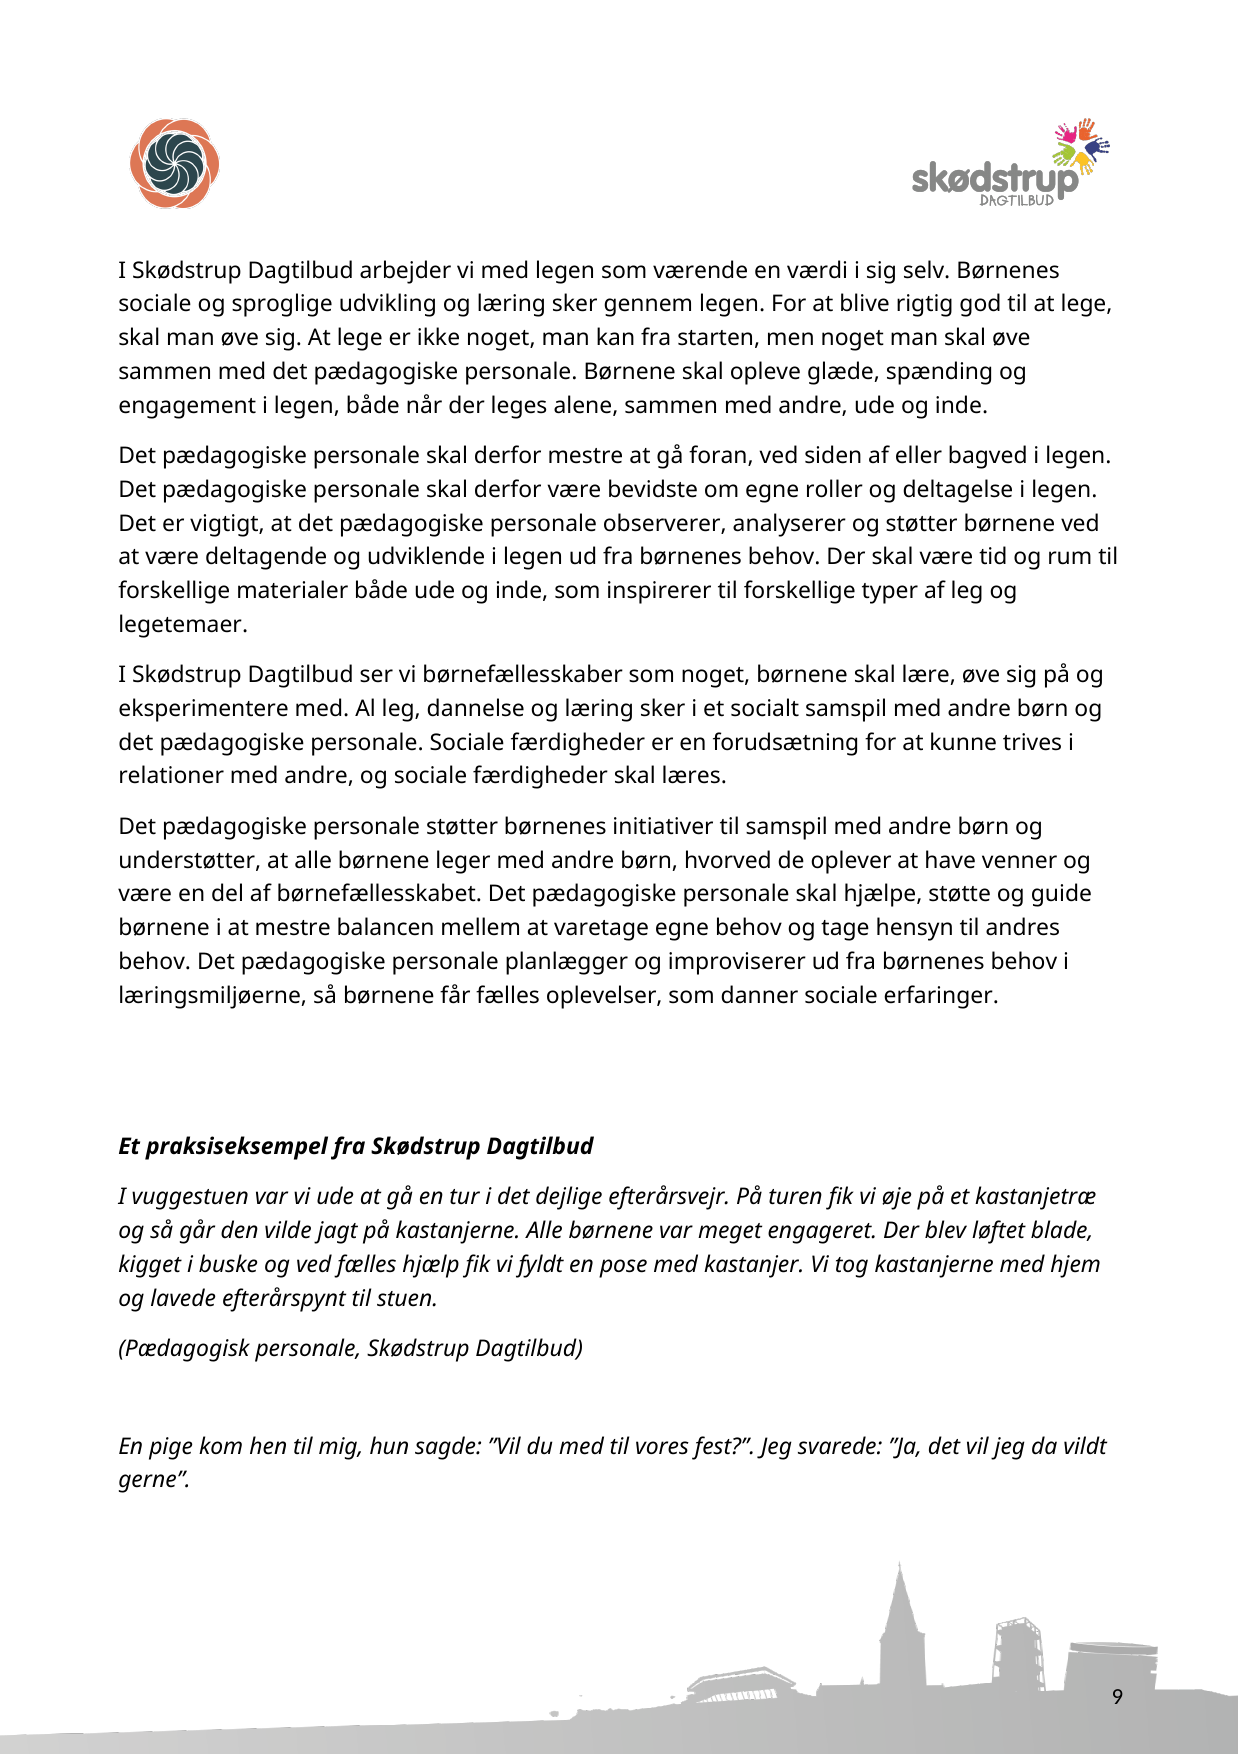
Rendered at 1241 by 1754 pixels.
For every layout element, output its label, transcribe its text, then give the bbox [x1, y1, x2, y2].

text I Skødstrup Dagtilbud arbejder vi med legen som værende en værdi i sig selv. Børnenes sociale og sproglige udvikling og læring sker gennem legen. For at blive rigtig god til at lege, skal man øve sig. At lege er ikke noget, man kan fra starten, men noget man skal øve sammen med det pædagogiske personale. Børnene skal opleve glæde, spænding og engagement i legen, både når der leges alene, sammen med andre, ude og inde. [118, 254, 1122, 420]
text En pige kom hen til mig, hun sagde: ”Vil du med til vores fest?”. Jeg svarede: ”Ja, det vil jeg da vildt gerne”. [118, 1429, 1122, 1494]
text I vuggestuen var vi ude at gå en tur i det dejlige efterårsvejr. På turen fik vi øje på et kastanjetræ og så går den vilde jagt på kastanjerne. Alle børnene var meget engageret. Der blev løftet blade, kigget i buske og ved fælles hjælp fik vi fyldt en pose med kastanjer. Vi tog kastanjerne med hjem og lavede efterårspynt til stuen. [118, 1180, 1122, 1313]
text Det pædagogiske personale skal derfor mestre at gå foran, ved siden af eller bagved i legen. Det pædagogiske personale skal derfor være bevidste om egne roller og deltagelse i legen. Det er vigtigt, at det pædagogiske personale observerer, analyserer og støtter børnene ved at være deltagende og udviklende i legen ud fra børnenes behov. Der skal være tid og rum til forskellige materialer både ude og inde, som inspirerer til forskellige typer af leg og legetemaer. [118, 439, 1122, 639]
text Det pædagogiske personale støtter børnenes initiativer til samspil med andre børn og understøtter, at alle børnene leger med andre børn, hvorved de oplever at have venner og være en del af børnefællesskabet. Det pædagogiske personale skal hjælpe, støtte og guide børnene i at mestre balancen mellem at varetage egne behov og tage hensyn til andres behov. Det pædagogiske personale planlægger og improviserer ud fra børnenes behov i læringsmiljøerne, så børnene får fælles oplevelser, som danner sociale erfaringer. [118, 810, 1122, 1010]
picture [0, 1559, 1238, 1754]
picture [129, 118, 220, 209]
text (Pædagogisk personale, Skødstrup Dagtilbud) [118, 1332, 1122, 1363]
text I Skødstrup Dagtilbud ser vi børnefællesskaber som noget, børnene skal lære, øve sig på og eksperimentere med. Al leg, dannelse og læring sker i et socialt samspil med andre børn og det pædagogiske personale. Sociale færdigheder er en forudsætning for at kunne trives i relationer med andre, og sociale færdigheder skal læres. [118, 658, 1122, 791]
picture [912, 118, 1110, 206]
text Et praksiseksempel fra Skødstrup Dagtilbud [118, 1130, 1122, 1161]
